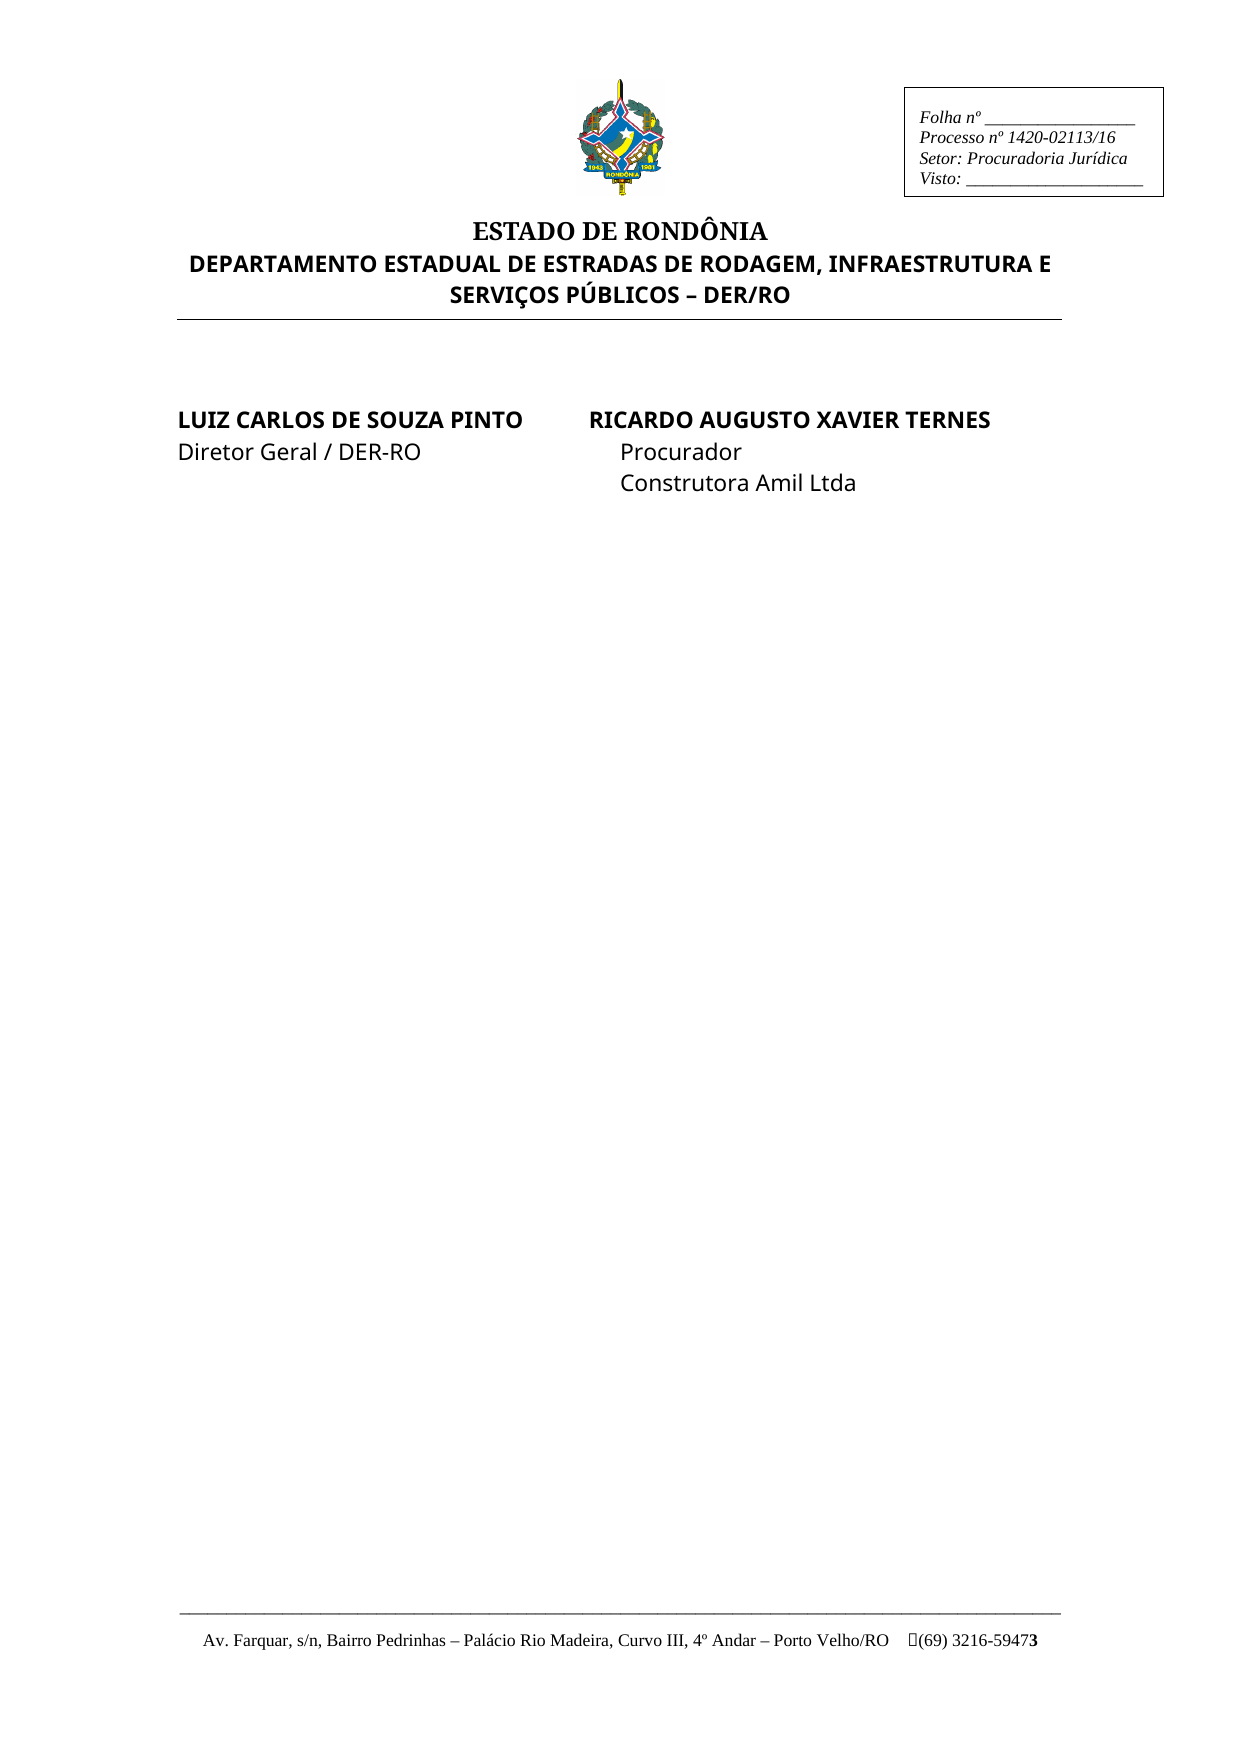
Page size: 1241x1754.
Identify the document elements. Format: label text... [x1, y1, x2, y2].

picture [575, 79, 665, 196]
text LUIZ CARLOS DE SOUZA PINTO RICARDO AUGUSTO XAVIER TERNES [177, 404, 1063, 436]
text Diretor Geral / DER-RO Procurador [177, 436, 1063, 467]
text Construtora Amil Ltda [177, 467, 1063, 498]
